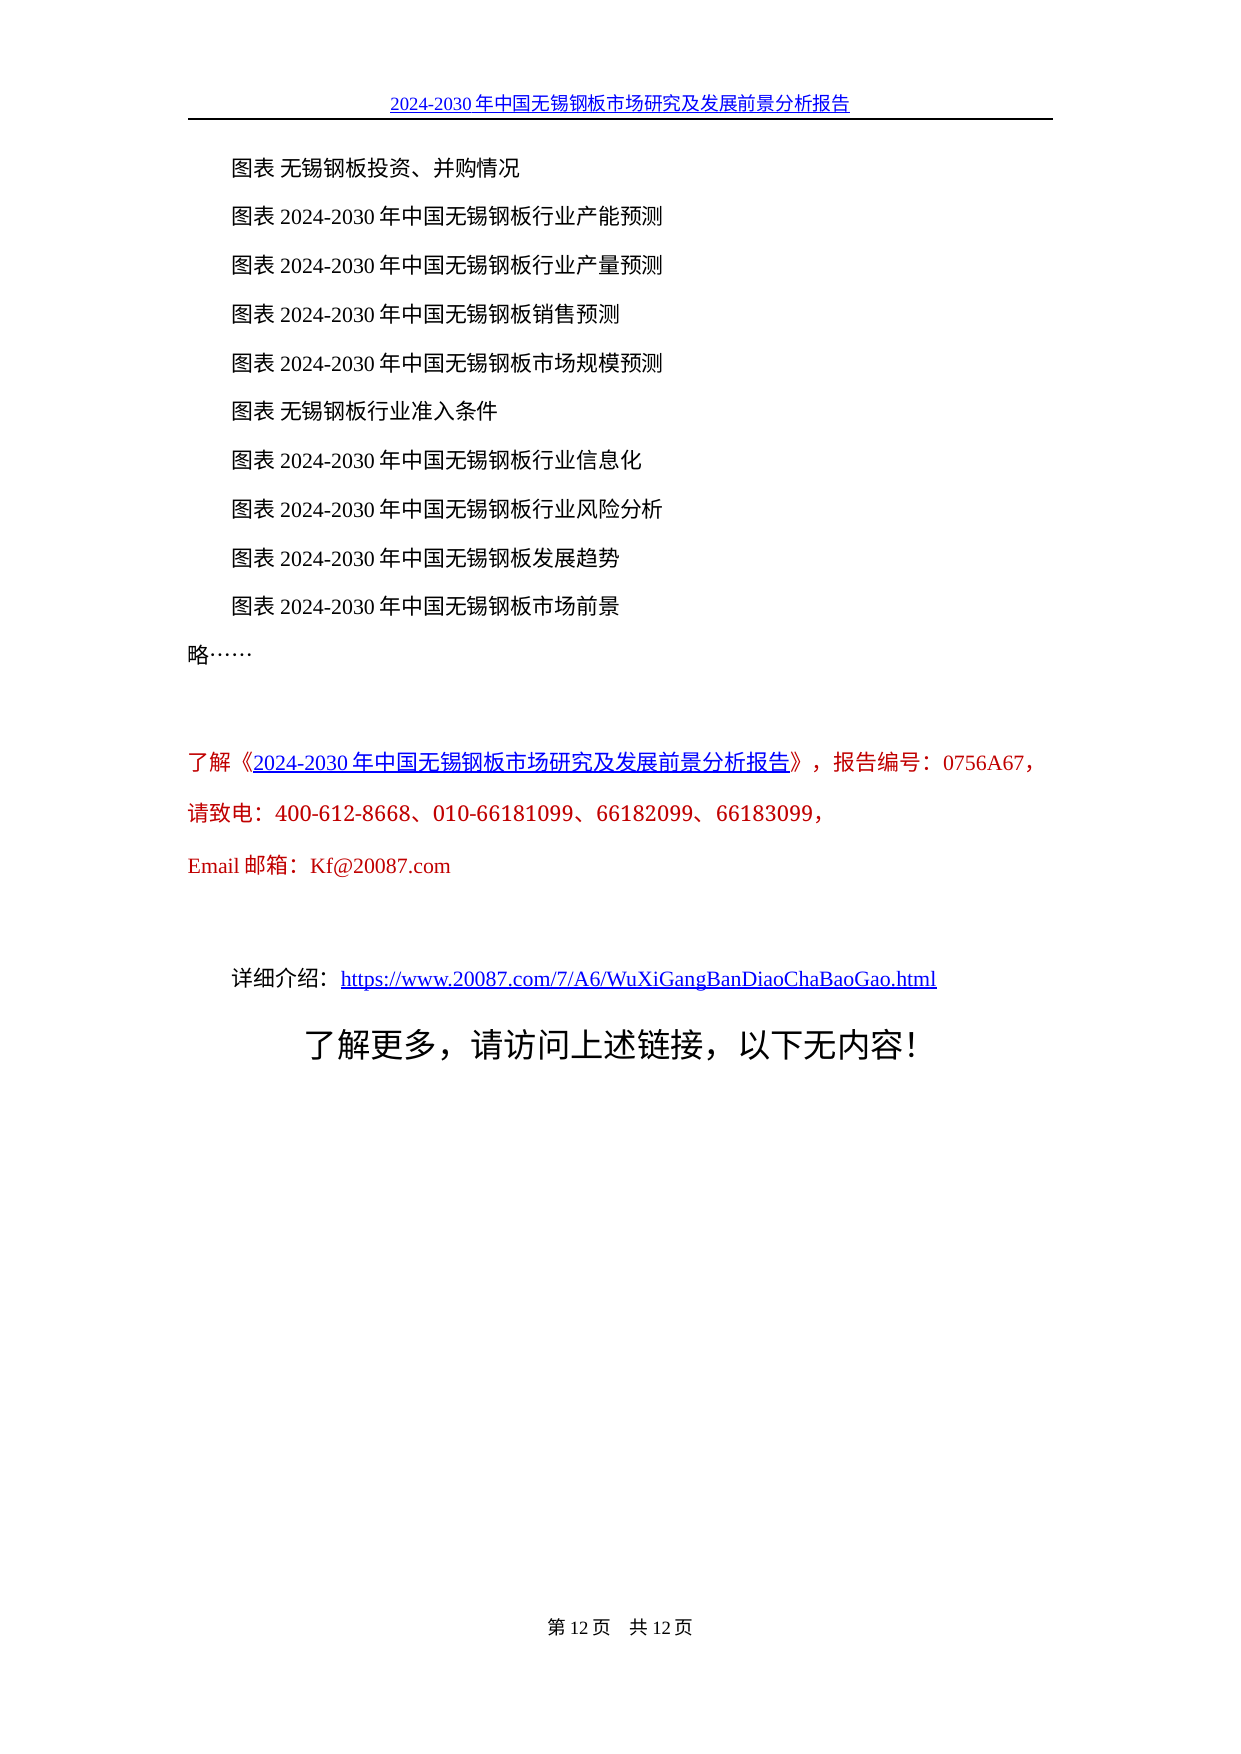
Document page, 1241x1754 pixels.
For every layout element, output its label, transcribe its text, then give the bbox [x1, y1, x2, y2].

text 请致电：400-612-8668、010-66181099、66182099、66183099， [187, 796, 1053, 828]
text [187, 150, 1053, 670]
text Email邮箱：Kf@20087.com [187, 847, 1053, 880]
title 了解更多，请访问上述链接，以下无内容！ [187, 1010, 1053, 1075]
text 了解《2024-2030年中国无锡钢板市场研究及发展前景分析报告》，报告编号：0756A67， [187, 744, 1053, 777]
text 详细介绍：https://www.20087.com/7/A6/WuXiGangBanDiaoChaBaoGao.html [187, 960, 1053, 993]
